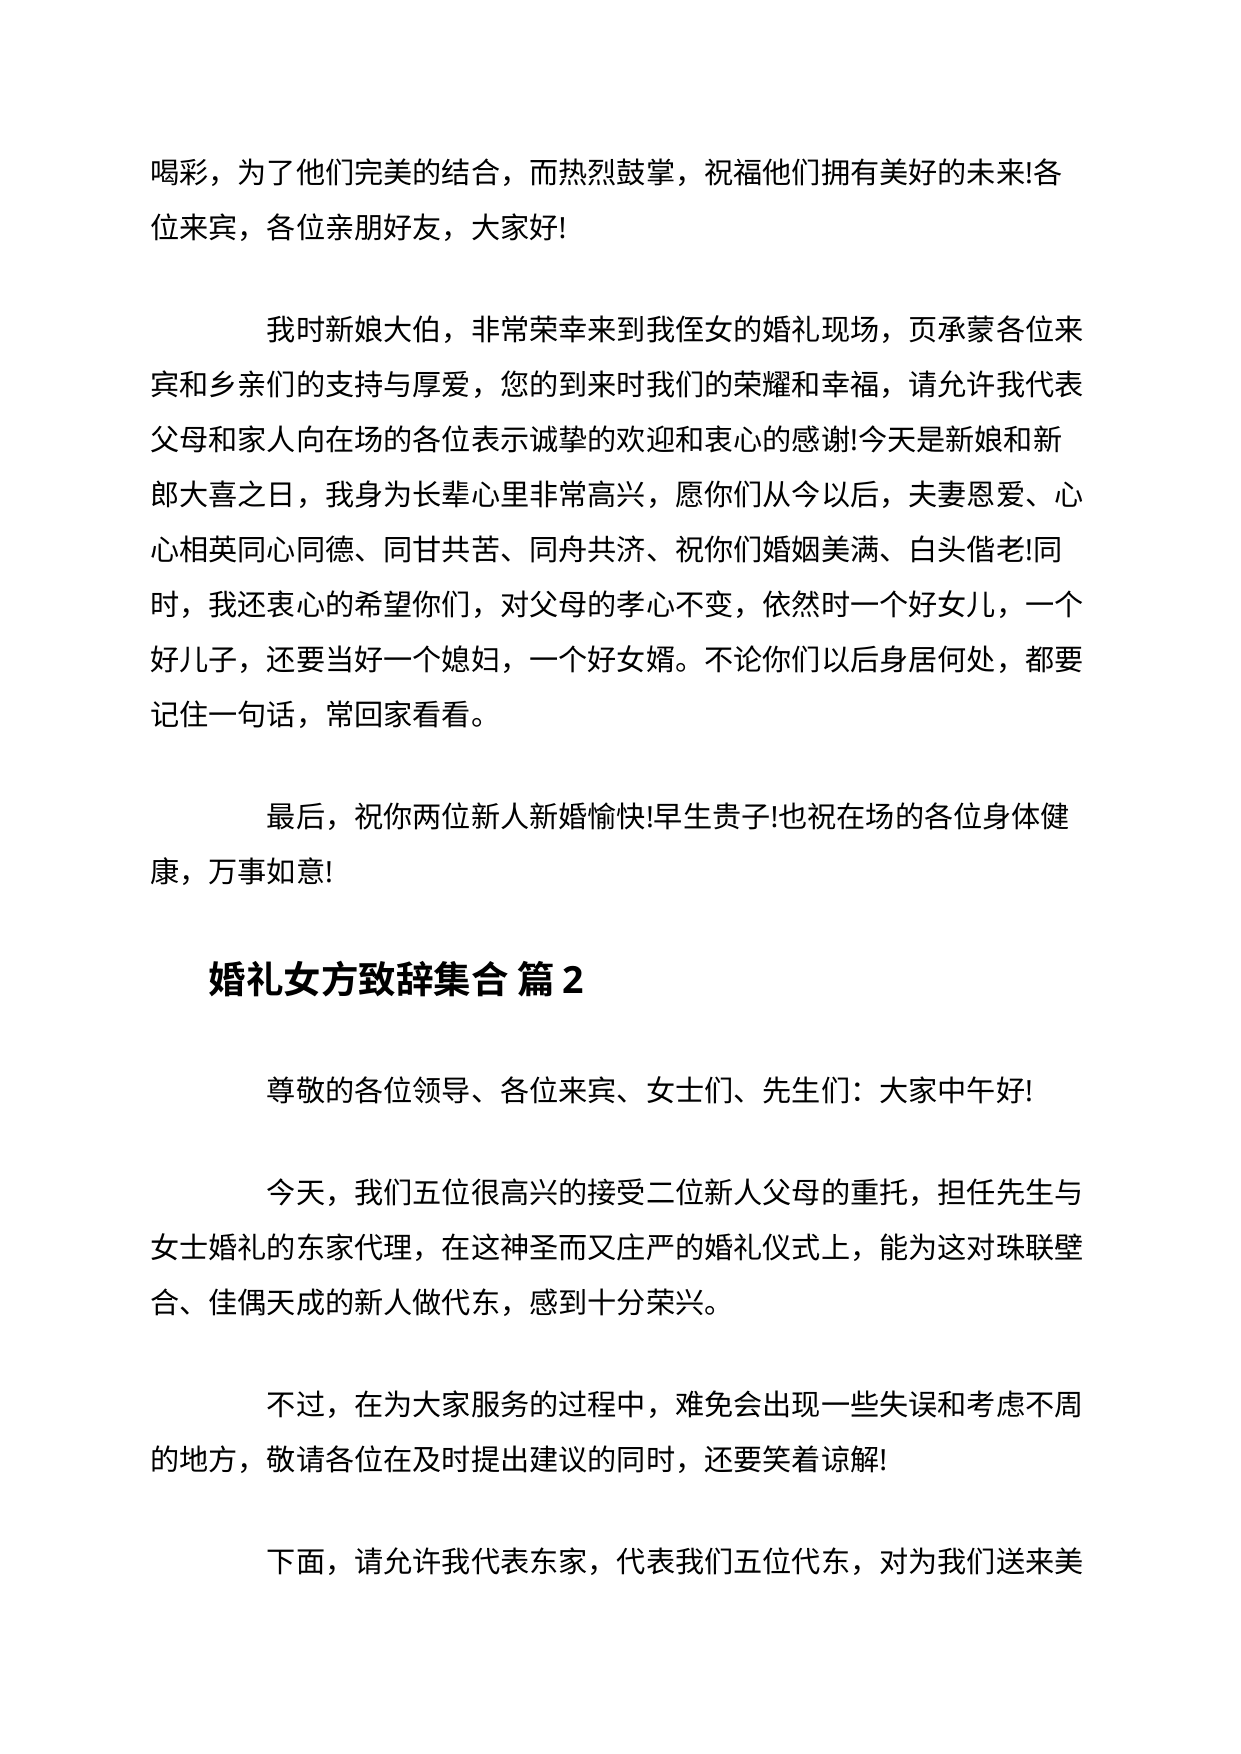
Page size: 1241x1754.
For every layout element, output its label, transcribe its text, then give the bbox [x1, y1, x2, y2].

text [150, 150, 1090, 247]
text 我时新娘大伯，非常荣幸来到我侄女的婚礼现场，页承蒙各位来宾和乡亲们的支持与厚爱，您的到来时我们的荣耀和幸福，请允许我代表父母和家人向在场的各位表示诚挚的欢迎和衷心的感谢!今天是新娘和新郎大喜之日，我身为长辈心里非常高兴，愿你们从今以后，夫妻恩爱、心心相英同心同德、同甘共苦、同舟共济、祝你们婚姻美满、白头偕老!同时，我还衷心的希望你们，对父母的孝心不变，依然时一个好女儿，一个好儿子，还要当好一个媳妇，一个好女婿。不论你们以后身居何处，都要记住一句话，常回家看看。 [150, 307, 1090, 734]
text 尊敬的各位领导、各位来宾、女士们、先生们：大家中午好! [150, 1068, 1090, 1110]
text 最后，祝你两位新人新婚愉快!早生贵子!也祝在场的各位身体健康，万事如意! [150, 793, 1090, 891]
text 今天，我们五位很高兴的接受二位新人父母的重托，担任先生与女士婚礼的东家代理，在这神圣而又庄严的婚礼仪式上，能为这对珠联壁合、佳偶天成的新人做代东，感到十分荣兴。 [150, 1170, 1090, 1322]
text 婚礼女方致辞集合 篇2 [150, 950, 1090, 1005]
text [150, 1538, 1090, 1581]
text 不过，在为大家服务的过程中，难免会出现一些失误和考虑不周的地方，敬请各位在及时提出建议的同时，还要笑着谅解! [150, 1381, 1090, 1479]
